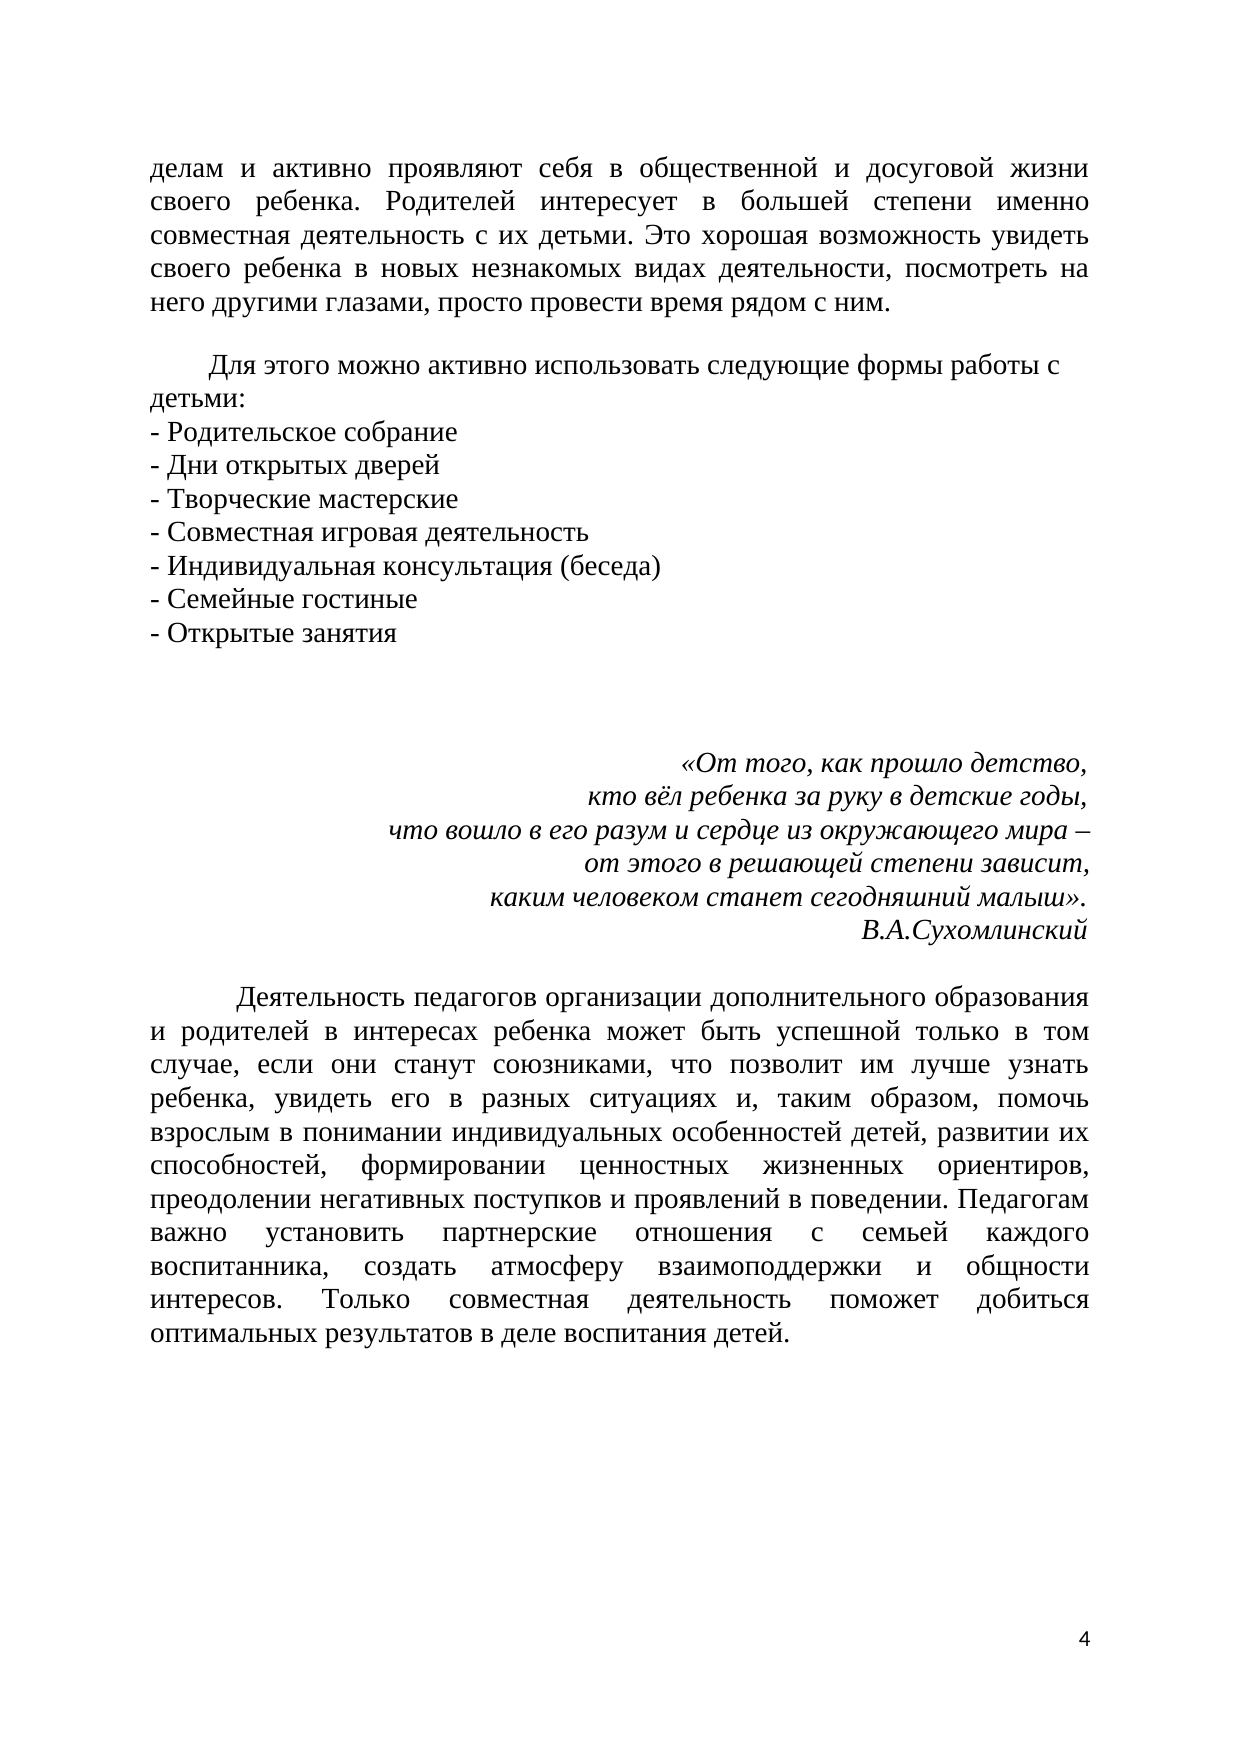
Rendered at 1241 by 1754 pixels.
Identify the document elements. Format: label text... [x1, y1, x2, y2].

text - Родительское собрание [150, 414, 1090, 447]
text - Дни открытых дверей [150, 447, 1090, 481]
text - Индивидуальная консультация (беседа) [150, 548, 1090, 582]
text - Совместная игровая деятельность [150, 514, 1090, 548]
text кто вёл ребенка за руку в детские годы, [150, 778, 1090, 812]
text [150, 150, 1090, 318]
text - Открытые занятия [150, 615, 1090, 649]
text что вошло в его разум и сердце из окружающего мира – [150, 812, 1090, 845]
text - Семейные гостиные [150, 582, 1090, 615]
text Деятельность педагогов организации дополнительного образования и родителей в интересах ребенка может быть успешной только в том случае, если они станут союзниками, что позволит им лучше узнать ребенка, увидеть его в разных ситуациях и, таким образом, помочь взрослым в понимании индивидуальных особенностей детей, развитии их способностей, формировании ценностных жизненных ориентиров, преодолении негативных поступков и проявлений в поведении. Педагогам важно установить партнерские отношения с семьей каждого воспитанника, создать атмосферу взаимоподдержки и общности интересов. Только совместная деятельность поможет добиться оптимальных результатов в деле воспитания детей. [150, 979, 1090, 1348]
text от этого в решающей степени зависит, [150, 845, 1090, 879]
text «От того, как прошло детство, [150, 745, 1090, 778]
text каким человеком станет сегодняшний малыш». В.А.Сухомлинский [150, 879, 1090, 946]
text Для этого можно активно использовать следующие формы работы с детьми: [150, 347, 1090, 414]
text - Творческие мастерские [150, 481, 1090, 514]
